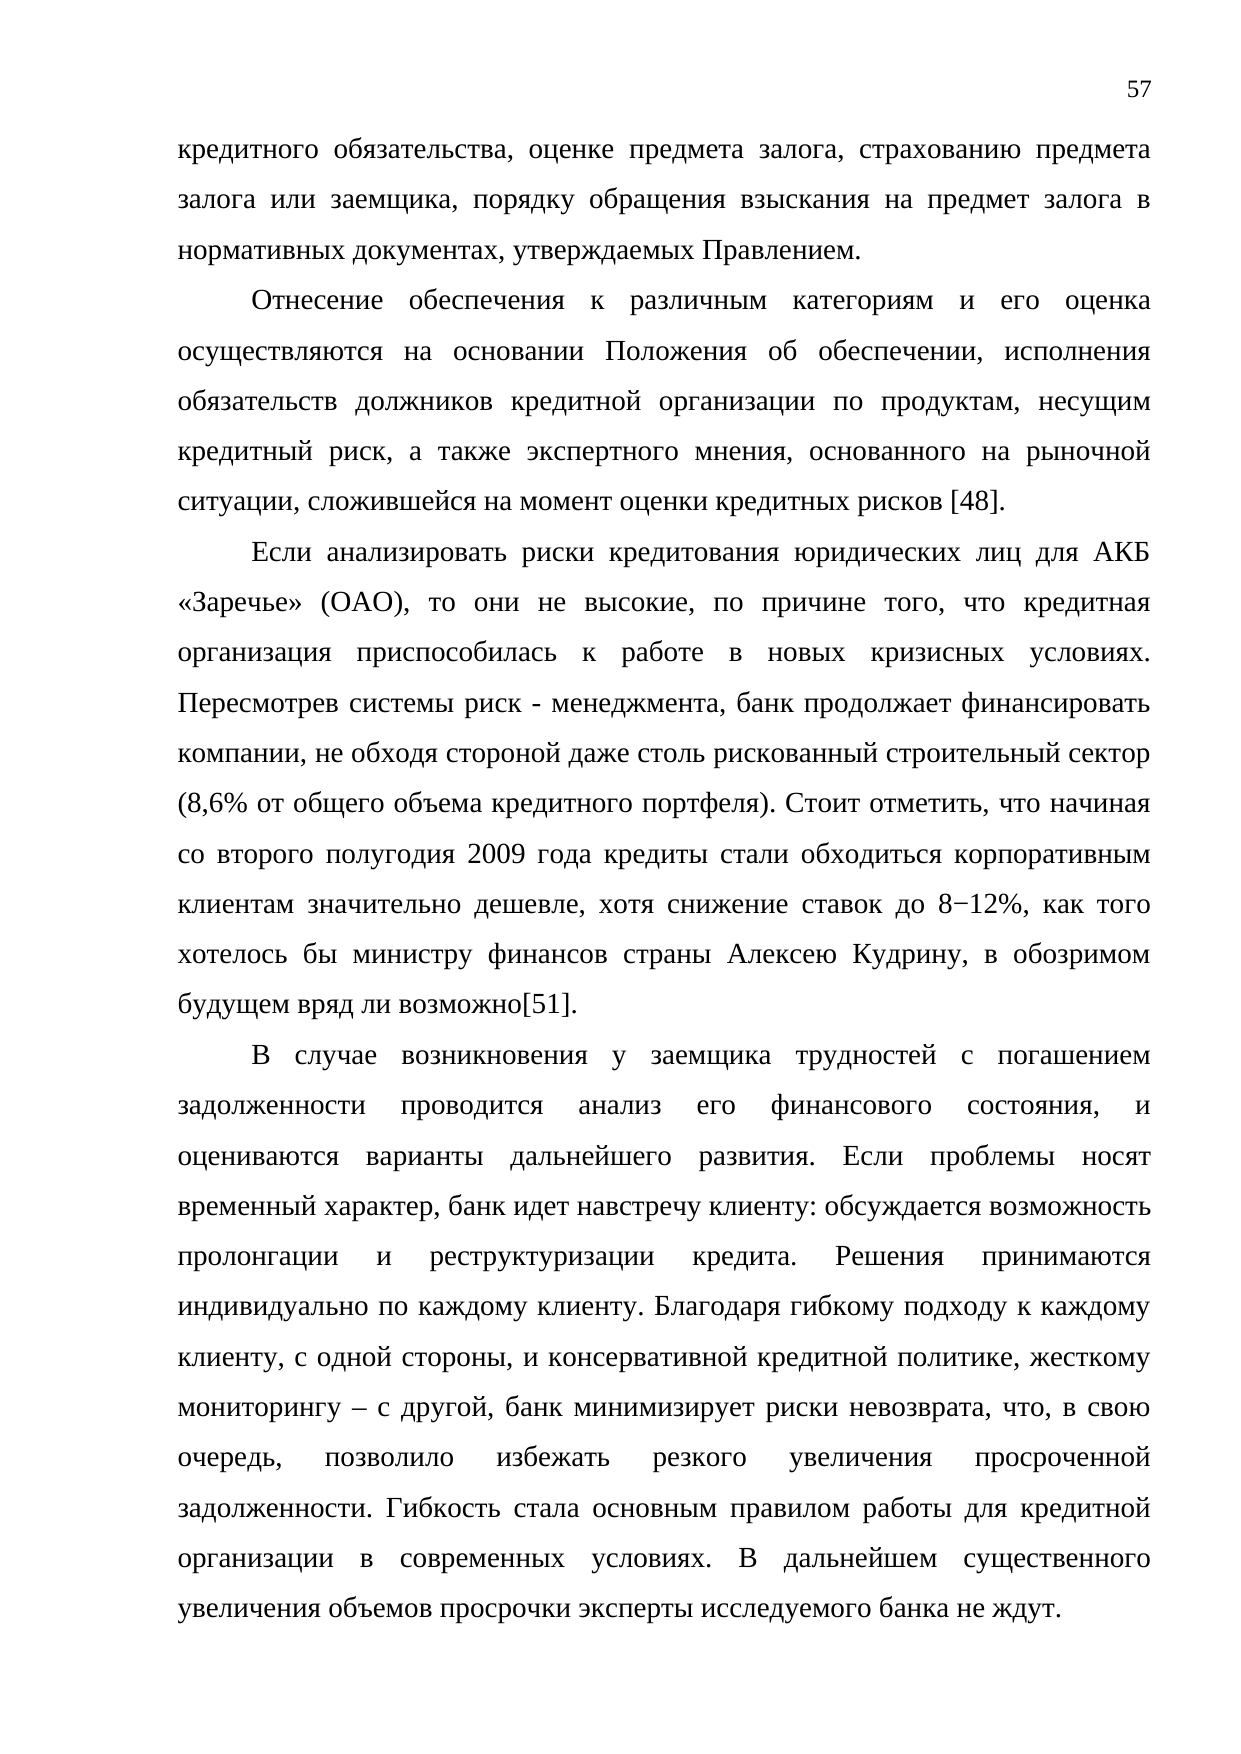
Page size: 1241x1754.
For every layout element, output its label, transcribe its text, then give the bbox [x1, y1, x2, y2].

text Если анализировать риски кредитования юридических лиц для АКБ «Заречье» (ОАО), то они не высокие, по причине того, что кредитная организация приспособилась к работе в новых кризисных условиях. Пересмотрев системы риск - менеджмента, банк продолжает финансировать компании, не обходя стороной даже столь рискованный строительный сектор (8,6% от общего объема кредитного портфеля). Стоит отметить, что начиная со второго полугодия 2009 года кредиты стали обходиться корпоративным клиентам значительно дешевле, хотя снижение ставок до 8−12%, как того хотелось бы министру финансов страны Алексею Кудрину, в обозримом будущем вряд ли возможно[51]. [177, 534, 1152, 1020]
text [177, 131, 1152, 266]
text В случае возникновения у заемщика трудностей с погашением задолженности проводится анализ его финансового состояния, и оцениваются варианты дальнейшего развития. Если проблемы носят временный характер, банк идет навстречу клиенту: обсуждается возможность пролонгации и реструктуризации кредита. Решения принимаются индивидуально по каждому клиенту. Благодаря гибкому подходу к каждому клиенту, с одной стороны, и консервативной кредитной политике, жесткому мониторингу – с другой, банк минимизирует риски невозврата, что, в свою очередь, позволило избежать резкого увеличения просроченной задолженности. Гибкость стала основным правилом работы для кредитной организации в современных условиях. В дальнейшем существенного увеличения объемов просрочки эксперты исследуемого банка не ждут. [177, 1037, 1152, 1624]
text Отнесение обеспечения к различным категориям и его оценка осуществляются на основании Положения об обеспечении, исполнения обязательств должников кредитной организации по продуктам, несущим кредитный риск, а также экспертного мнения, основанного на рыночной ситуации, сложившейся на момент оценки кредитных рисков [48]. [177, 282, 1152, 517]
